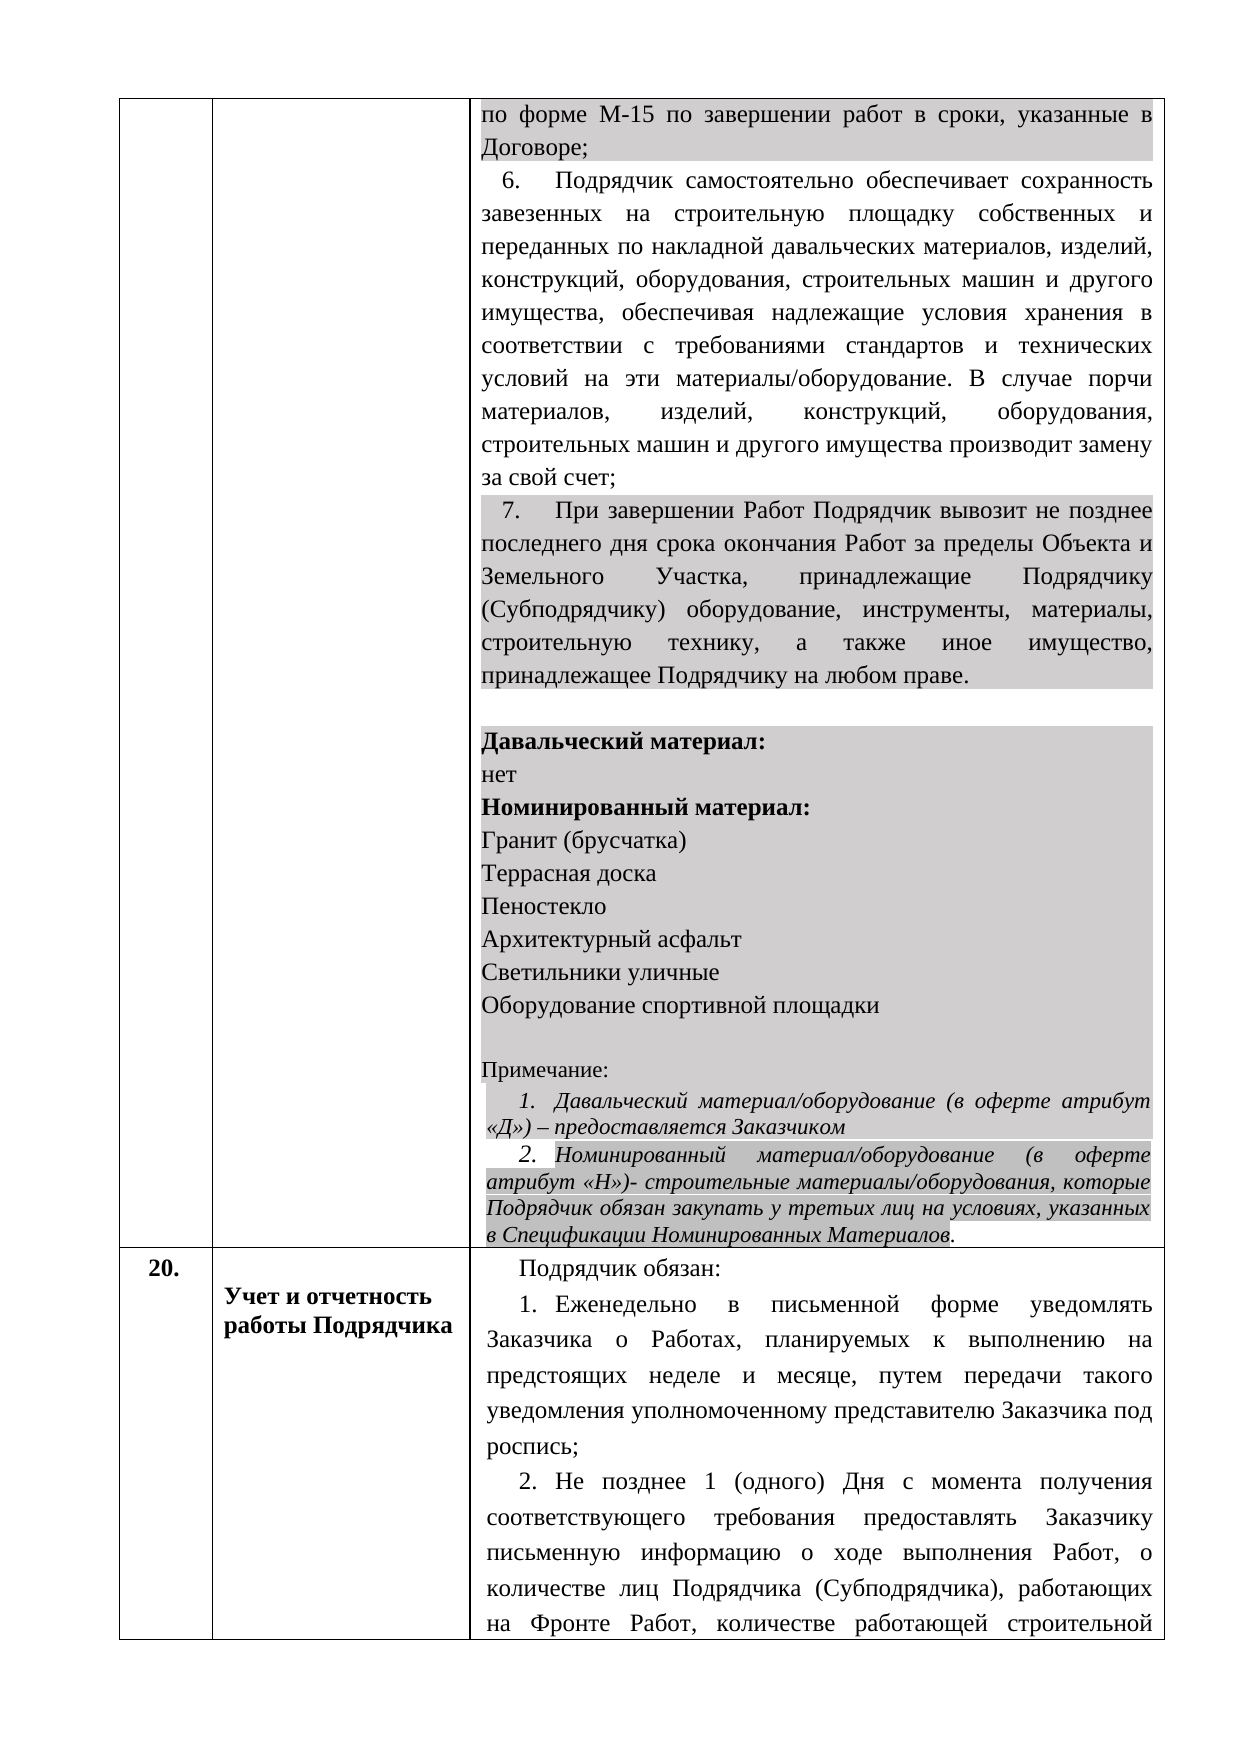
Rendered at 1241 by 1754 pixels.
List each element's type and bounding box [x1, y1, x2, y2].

table_cell [120, 99, 212, 1247]
table_cell [120, 1248, 212, 1639]
table_cell [213, 1248, 469, 1639]
table_cell [471, 1248, 1164, 1639]
table_cell [471, 99, 1164, 1247]
table_cell [213, 99, 469, 1247]
